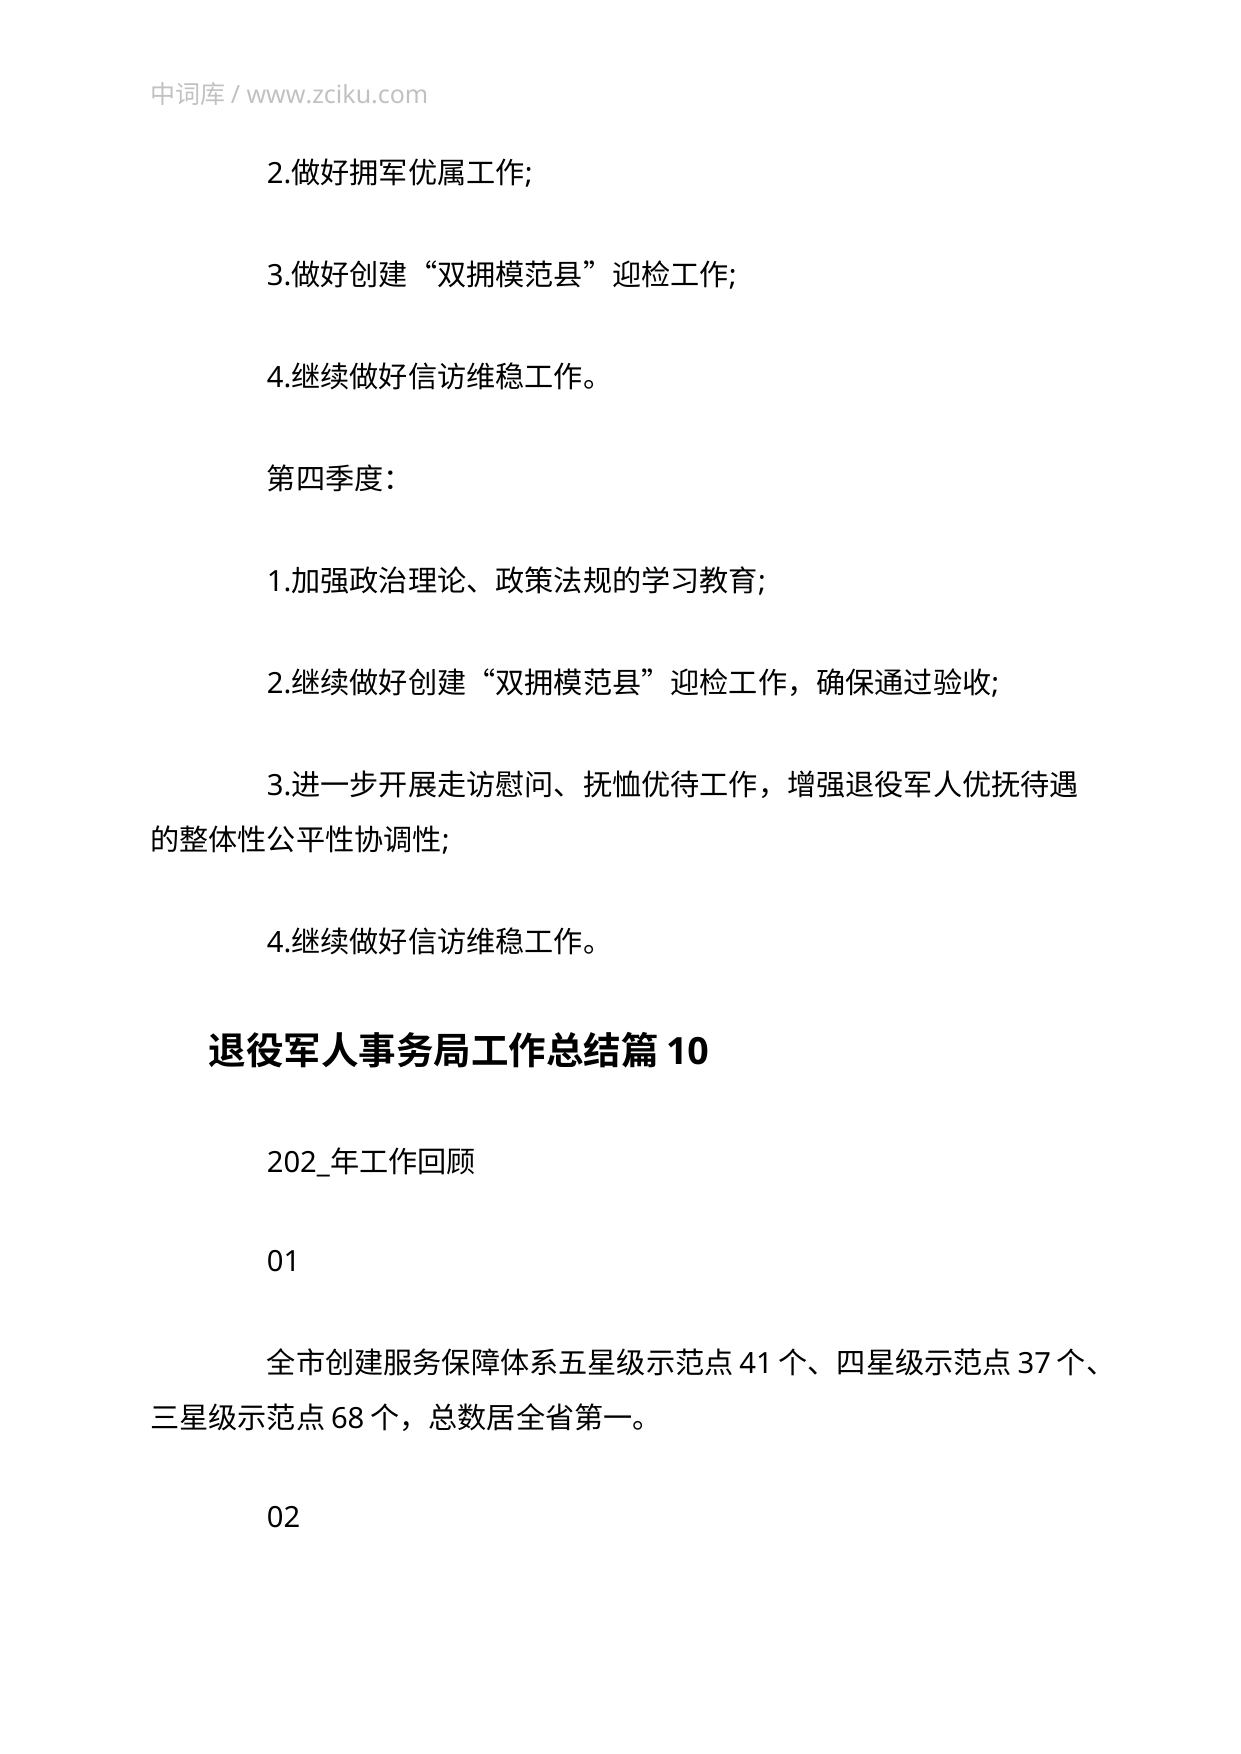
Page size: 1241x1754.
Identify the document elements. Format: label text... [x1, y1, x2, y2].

text 202_年工作回顾 [150, 1138, 1090, 1181]
text 4.继续做好信访维稳工作。 [150, 354, 1090, 396]
text 全市创建服务保障体系五星级示范点41个、四星级示范点37个、三星级示范点68个，总数居全省第一。 [150, 1339, 1090, 1437]
text 2.继续做好创建“双拥模范县”迎检工作，确保通过验收; [150, 660, 1090, 702]
text 3.做好创建“双拥模范县”迎检工作; [150, 252, 1090, 294]
text 2.做好拥军优属工作; [150, 150, 1090, 192]
text 01 [150, 1240, 1090, 1280]
text 退役军人事务局工作总结篇10 [150, 1021, 1090, 1075]
text 02 [150, 1496, 1090, 1536]
text 4.继续做好信访维稳工作。 [150, 919, 1090, 961]
text 1.加强政治理论、政策法规的学习教育; [150, 558, 1090, 600]
text 3.进一步开展走访慰问、抚恤优待工作，增强退役军人优抚待遇的整体性公平性协调性; [150, 762, 1090, 859]
text 第四季度： [150, 456, 1090, 498]
